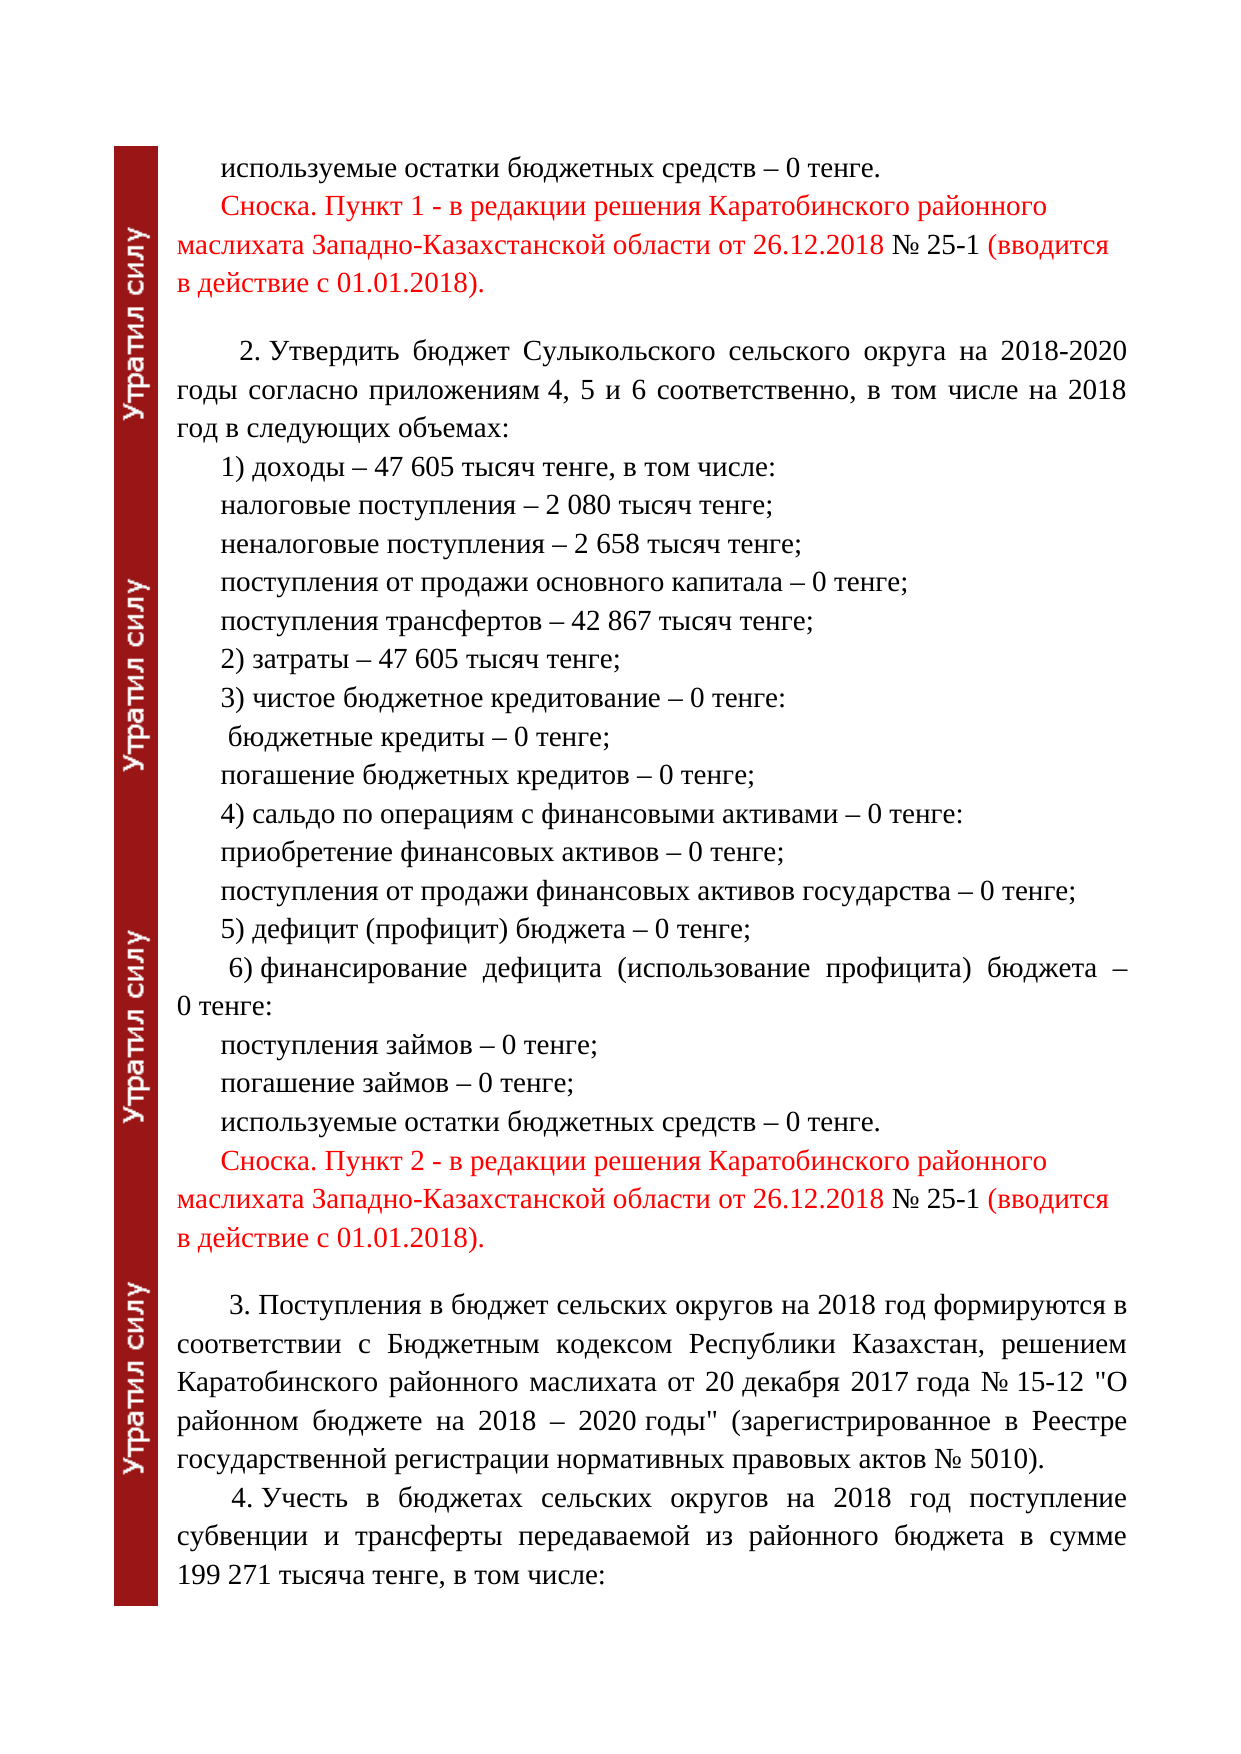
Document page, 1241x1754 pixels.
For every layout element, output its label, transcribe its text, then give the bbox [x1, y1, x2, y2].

picture [114, 183, 158, 188]
picture [114, 1022, 158, 1027]
text приобретение финансовых активов – 0 тенге; [112, 834, 1128, 868]
picture [114, 714, 158, 719]
picture [114, 637, 158, 642]
text 2. Утвердить бюджет Сулыкольского сельского округа на 2018-2020 годы согласно приложениям 4, 5 и 6 соответственно, в том числе на 2018 год в следующих объемах: [112, 333, 1128, 444]
picture [114, 1099, 158, 1104]
picture [114, 482, 158, 487]
picture [114, 146, 158, 150]
picture [114, 521, 158, 526]
text погашение бюджетных кредитов – 0 тенге; [112, 757, 1128, 791]
text 6) финансирование дефицита (использование профицита) бюджета – 0 тенге: [112, 950, 1128, 1022]
text 3. Поступления в бюджет сельских округов на 2018 год формируются в соответствии с Бюджетным кодексом Республики Казахстан, решением Каратобинского районного маслихата от 20 декабря 2017 года № 15-12 "О районном бюджете на 2018 – 2020 годы" (зарегистрированное в Реестре государственной регистрации нормативных правовых актов № 5010). [112, 1287, 1128, 1475]
text 5) дефицит (профицит) бюджета – 0 тенге; [112, 911, 1128, 945]
text Сноска. Пункт 1 - в редакции решения Каратобинского районного маслихата Западно-Казахстанской области от 26.12.2018 № 25-1 (вводится в действие с 01.01.2018). [112, 188, 1128, 329]
text используемые остатки бюджетных средств – 0 тенге. [112, 150, 1128, 183]
text поступления трансфертов – 42 867 тысяч тенге; [112, 603, 1128, 637]
text неналоговые поступления – 2 658 тысяч тенге; [112, 526, 1128, 559]
picture [114, 791, 158, 796]
text поступления от продажи основного капитала – 0 тенге; [112, 564, 1128, 598]
picture [114, 868, 158, 873]
picture [114, 329, 158, 333]
picture [114, 1475, 158, 1480]
picture [114, 906, 158, 911]
picture [114, 559, 158, 564]
text 3) чистое бюджетное кредитование – 0 тенге: [112, 680, 1128, 714]
picture [114, 945, 158, 950]
picture [114, 752, 158, 757]
picture [114, 1591, 158, 1606]
picture [114, 1138, 158, 1143]
text 1) доходы – 47 605 тысяч тенге, в том числе: [112, 449, 1128, 482]
text налоговые поступления – 2 080 тысяч тенге; [112, 487, 1128, 521]
text 4) сальдо по операциям с финансовыми активами – 0 тенге: [112, 796, 1128, 829]
picture [114, 444, 158, 449]
picture [114, 1061, 158, 1066]
text 4. Учесть в бюджетах сельских округов на 2018 год поступление субвенции и трансферты передаваемой из районного бюджета в сумме 199 271 тысяча тенге, в том числе: [112, 1480, 1128, 1591]
picture [114, 598, 158, 603]
text бюджетные кредиты – 0 тенге; [112, 719, 1128, 752]
text Сноска. Пункт 2 - в редакции решения Каратобинского районного маслихата Западно-Казахстанской области от 26.12.2018 № 25-1 (вводится в действие с 01.01.2018). [112, 1143, 1128, 1283]
text погашение займов – 0 тенге; [112, 1066, 1128, 1099]
text используемые остатки бюджетных средств – 0 тенге. [112, 1104, 1128, 1138]
text 2) затраты – 47 605 тысяч тенге; [112, 642, 1128, 675]
text поступления от продажи финансовых активов государства – 0 тенге; [112, 873, 1128, 906]
picture [114, 829, 158, 834]
picture [114, 1283, 158, 1287]
text поступления займов – 0 тенге; [112, 1027, 1128, 1061]
picture [114, 675, 158, 680]
